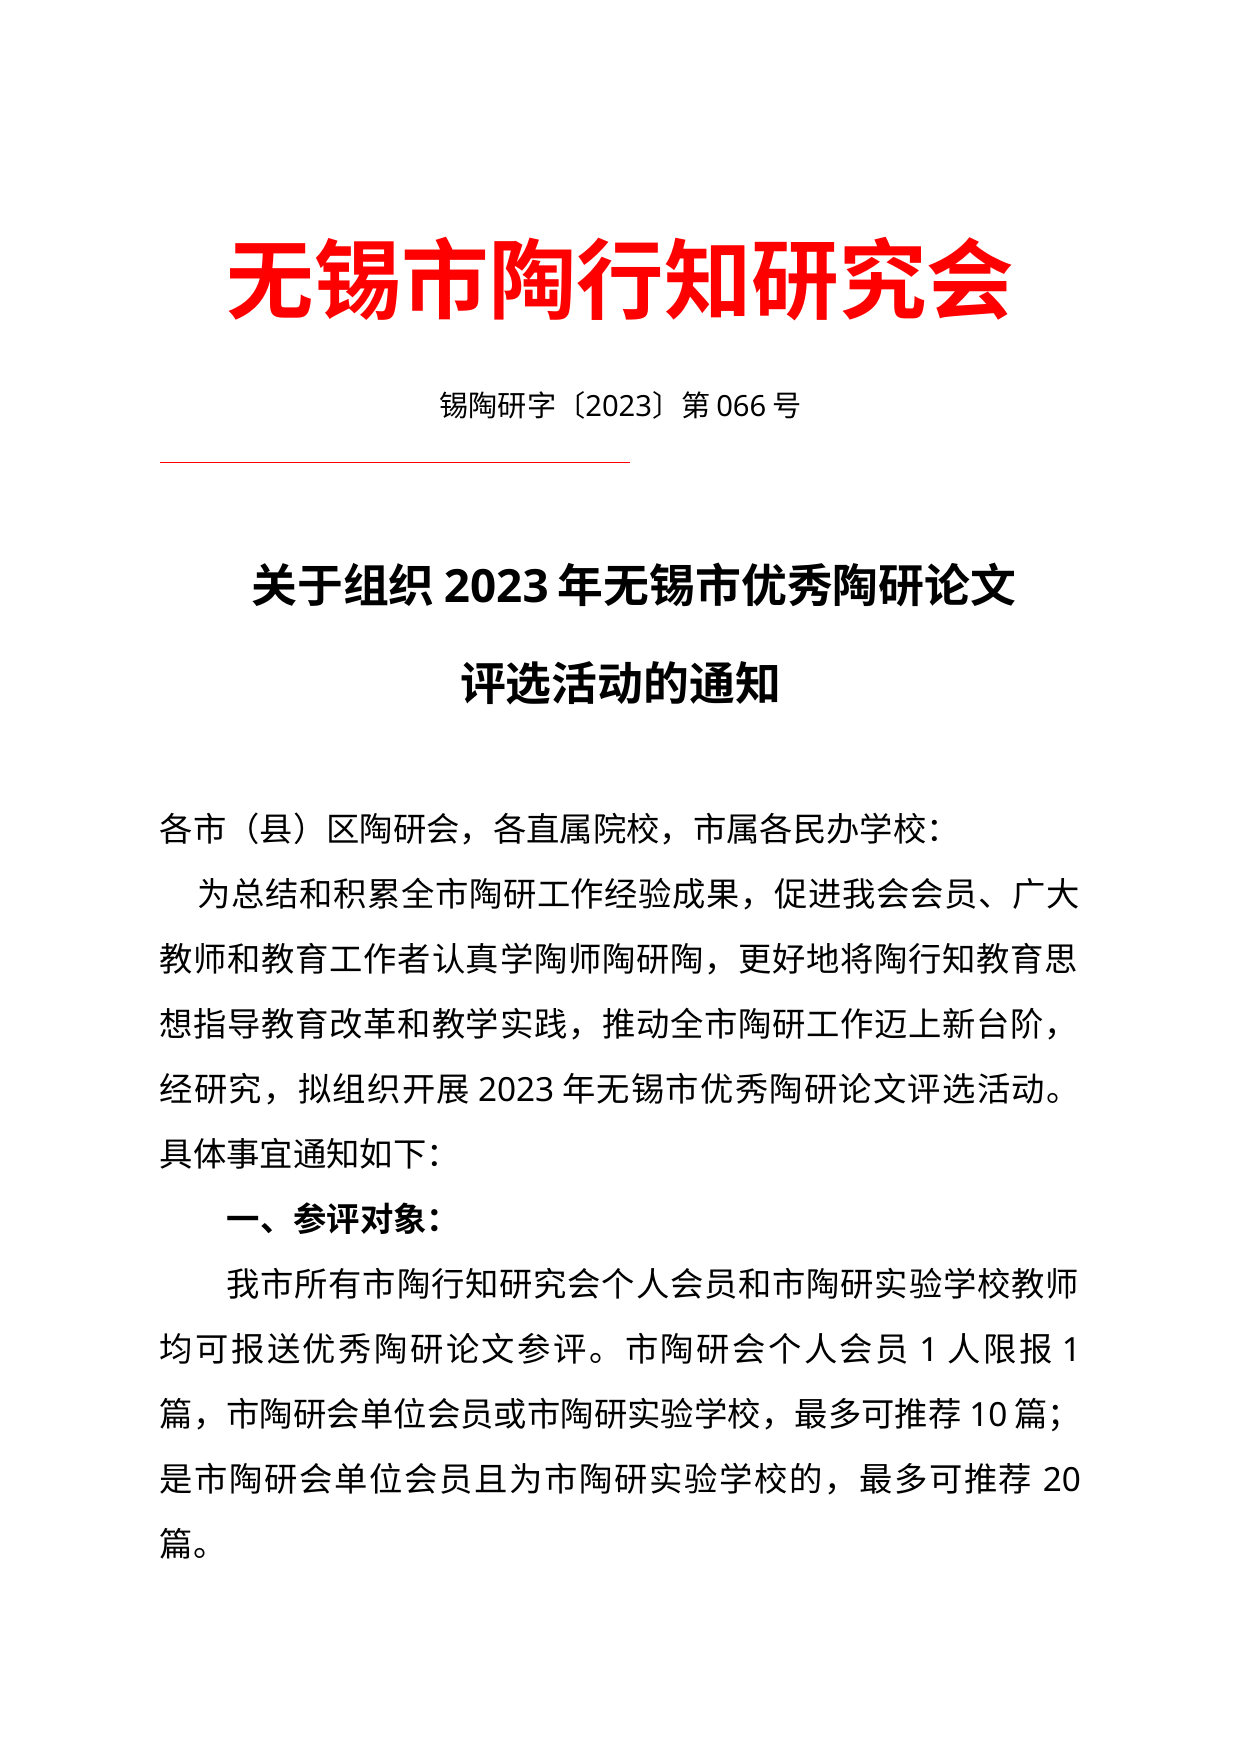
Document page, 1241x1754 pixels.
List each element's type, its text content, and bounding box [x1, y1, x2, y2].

text 一、参评对象： [159, 1184, 1081, 1249]
text 各市（县）区陶研会，各直属院校，市属各民办学校： [159, 794, 1081, 859]
text 关于组织2023年无锡市优秀陶研论文 [159, 534, 1081, 632]
text 为总结和积累全市陶研工作经验成果，促进我会会员、广大教师和教育工作者认真学陶师陶研陶，更好地将陶行知教育思想指导教育改革和教学实践，推动全市陶研工作迈上新台阶，经研究，拟组织开展2023年无锡市优秀陶研论文评选活动。具体事宜通知如下： [159, 859, 1081, 1184]
text 锡陶研字〔2023〕第066号 [159, 372, 1081, 437]
text 评选活动的通知 [159, 632, 1081, 729]
text 无锡市陶行知研究会 [159, 209, 1081, 339]
text 我市所有市陶行知研究会个人会员和市陶研实验学校教师均可报送优秀陶研论文参评。市陶研会个人会员1人限报1篇，市陶研会单位会员或市陶研实验学校，最多可推荐10篇；是市陶研会单位会员且为市陶研实验学校的，最多可推荐20篇。 [159, 1249, 1081, 1574]
